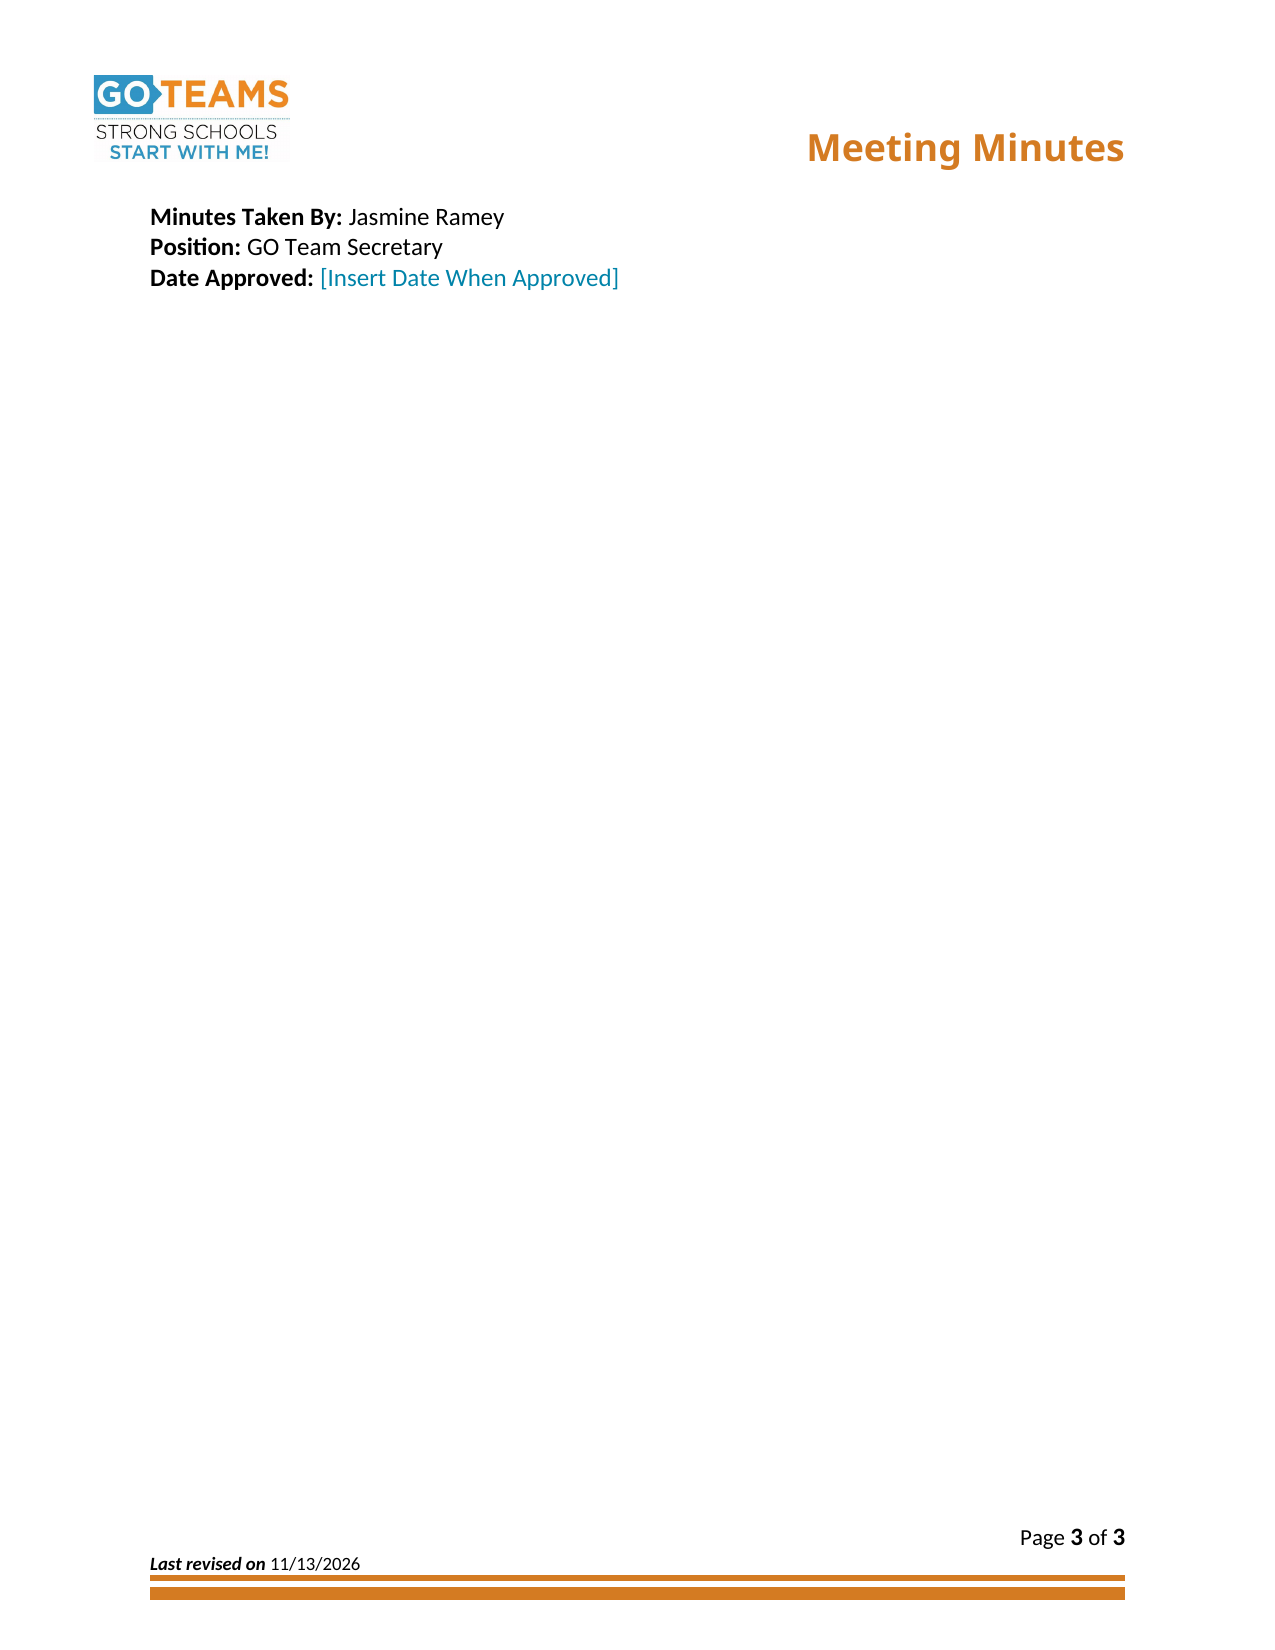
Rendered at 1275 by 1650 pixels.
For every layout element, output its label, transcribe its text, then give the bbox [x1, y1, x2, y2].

text Position: GO Team Secretary [150, 231, 1125, 262]
picture [93, 75, 290, 162]
text Date Approved: [Insert Date When Approved] [150, 262, 1125, 292]
text Minutes Taken By: Jasmine Ramey [150, 201, 1125, 231]
